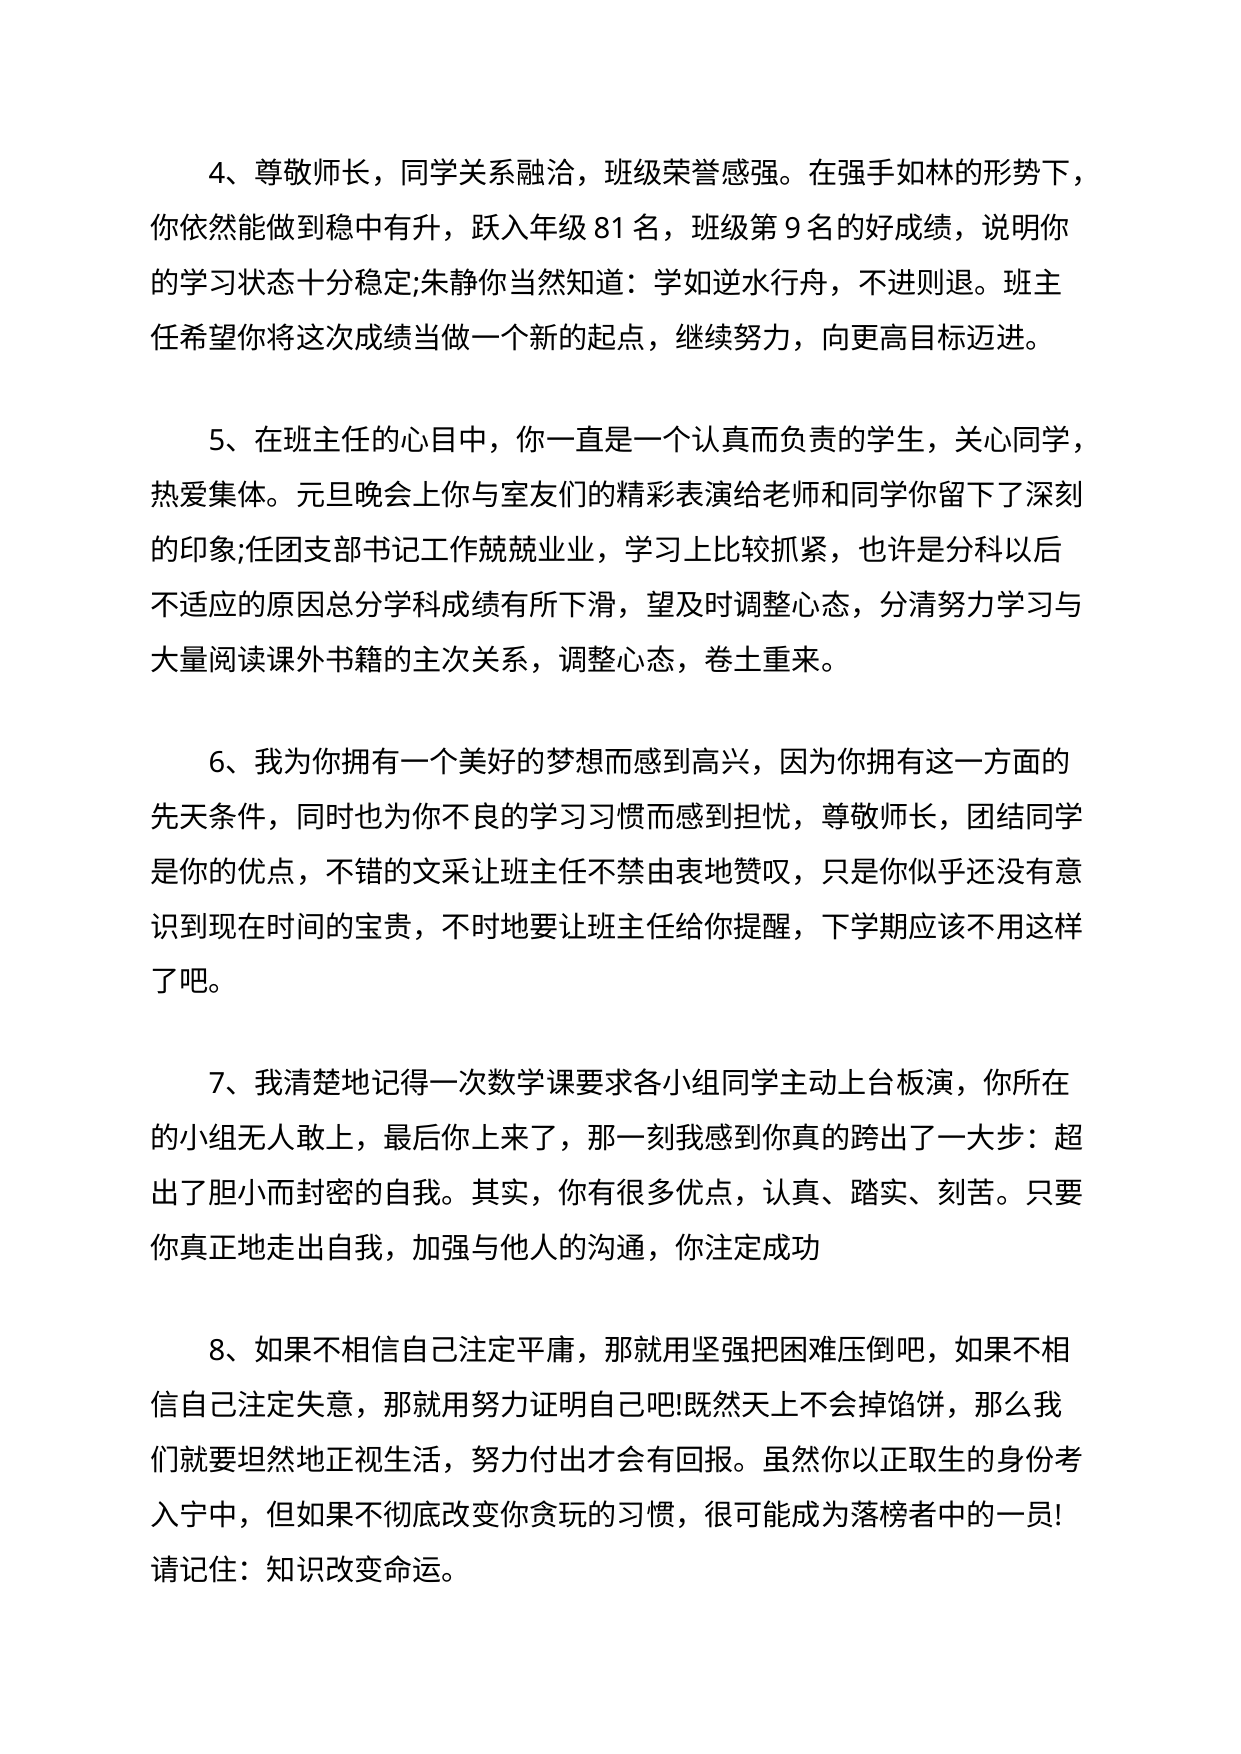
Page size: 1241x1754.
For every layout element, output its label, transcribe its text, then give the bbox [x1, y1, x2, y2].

text 5、在班主任的心目中，你一直是一个认真而负责的学生，关心同学，热爱集体。元旦晚会上你与室友们的精彩表演给老师和同学你留下了深刻的印象;任团支部书记工作兢兢业业，学习上比较抓紧，也许是分科以后不适应的原因总分学科成绩有所下滑，望及时调整心态，分清努力学习与大量阅读课外书籍的主次关系，调整心态，卷土重来。 [150, 417, 1090, 679]
text 4、尊敬师长，同学关系融洽，班级荣誉感强。在强手如林的形势下，你依然能做到稳中有升，跃入年级81名，班级第9名的好成绩，说明你的学习状态十分稳定;朱静你当然知道：学如逆水行舟，不进则退。班主任希望你将这次成绩当做一个新的起点，继续努力，向更高目标迈进。 [150, 150, 1090, 357]
text 7、我清楚地记得一次数学课要求各小组同学主动上台板演，你所在的小组无人敢上，最后你上来了，那一刻我感到你真的跨出了一大步：超出了胆小而封密的自我。其实，你有很多优点，认真、踏实、刻苦。只要你真正地走出自我，加强与他人的沟通，你注定成功 [150, 1060, 1090, 1267]
text 8、如果不相信自己注定平庸，那就用坚强把困难压倒吧，如果不相信自己注定失意，那就用努力证明自己吧!既然天上不会掉馅饼，那么我们就要坦然地正视生活，努力付出才会有回报。虽然你以正取生的身份考入宁中，但如果不彻底改变你贪玩的习惯，很可能成为落榜者中的一员!请记住：知识改变命运。 [150, 1326, 1090, 1588]
text 6、我为你拥有一个美好的梦想而感到高兴，因为你拥有这一方面的先天条件，同时也为你不良的学习习惯而感到担忧，尊敬师长，团结同学是你的优点，不错的文采让班主任不禁由衷地赞叹，只是你似乎还没有意识到现在时间的宝贵，不时地要让班主任给你提醒，下学期应该不用这样了吧。 [150, 738, 1090, 1000]
